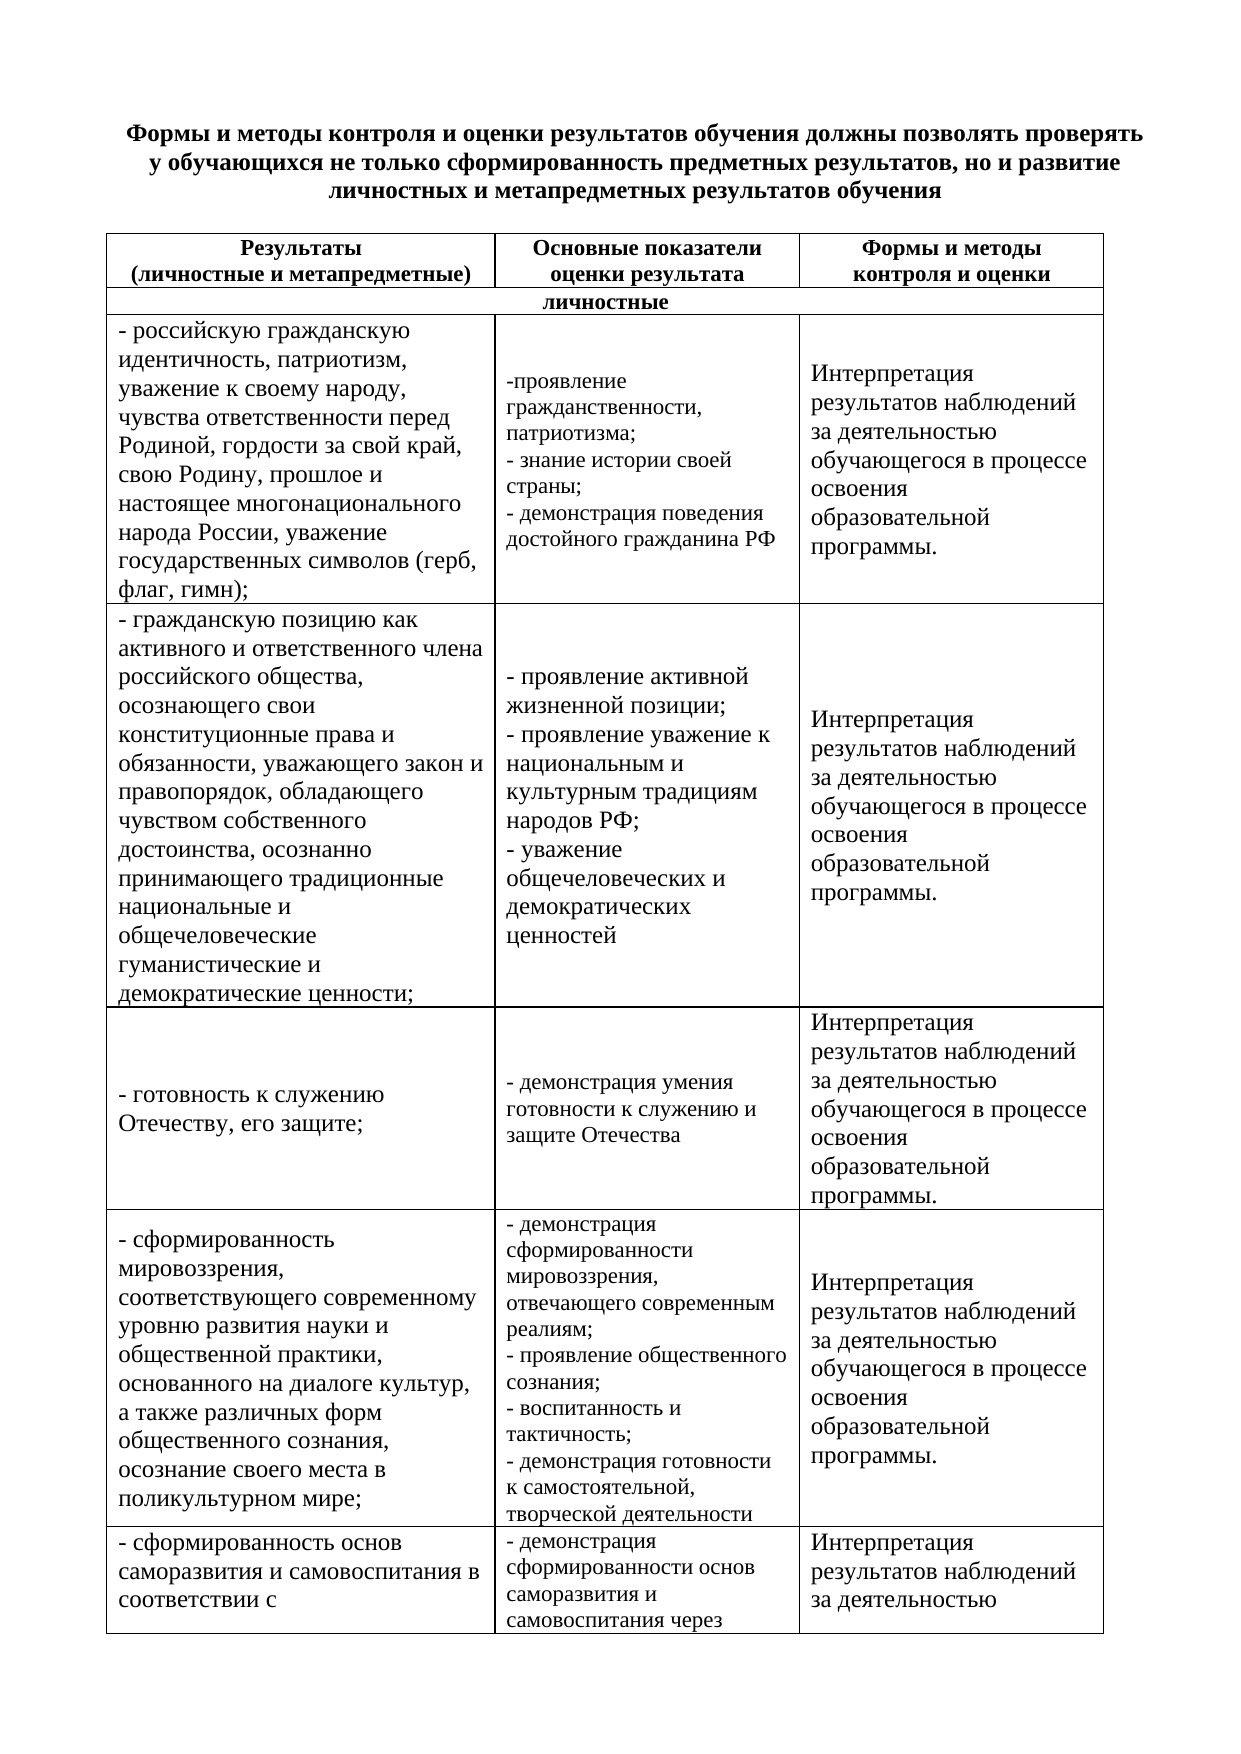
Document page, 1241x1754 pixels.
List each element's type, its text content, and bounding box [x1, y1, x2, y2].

table_cell - проявление активной жизненной позиции; - проявление уважение к национальным и культурным традициям народов РФ; - уважение общечеловеческих и демократических ценностей [496, 604, 799, 1006]
table_header Формы и методы контроля и оценки [800, 234, 1103, 287]
table_cell Интерпретация результатов наблюдений за деятельностью обучающегося в процессе освоения образовательной программы. [800, 1210, 1103, 1526]
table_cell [800, 1527, 1103, 1632]
table_cell Интерпретация результатов наблюдений за деятельностью обучающегося в процессе освоения образовательной программы. [800, 1008, 1103, 1209]
table_cell - демонстрация умения готовности к служению и защите Отечества [496, 1008, 799, 1209]
table_cell Интерпретация результатов наблюдений за деятельностью обучающегося в процессе освоения образовательной программы. [800, 604, 1103, 1006]
table_cell Интерпретация результатов наблюдений за деятельностью обучающегося в процессе освоения образовательной программы. [800, 315, 1103, 603]
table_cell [496, 1527, 799, 1632]
table_cell - российскую гражданскую идентичность, патриотизм, уважение к своему народу, чувства ответственности перед Родиной, гордости за свой край, свою Родину, прошлое и настоящее многонационального народа России, уважение государственных символов (герб, флаг, гимн); [107, 315, 494, 603]
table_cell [107, 1527, 494, 1632]
text Формы и методы контроля и оценки результатов обучения должны позволять проверять у обучающихся не только сформированность предметных результатов, но и развитие личностных и метапредметных результатов обучения [118, 118, 1152, 204]
table_cell - гражданскую позицию как активного и ответственного члена российского общества, осознающего свои конституционные права и обязанности, уважающего закон и правопорядок, обладающего чувством собственного достоинства, осознанно принимающего традиционные национальные и общечеловеческие гуманистические и демократические ценности; [107, 604, 494, 1006]
table_header Результаты (личностные и метапредметные) [107, 234, 494, 287]
table_cell - готовность к служению Отечеству, его защите; [107, 1008, 494, 1209]
table_cell личностные [107, 288, 1103, 314]
table_cell - сформированность мировоззрения, соответствующего современному уровню развития науки и общественной практики, основанного на диалоге культур, а также различных форм общественного сознания, осознание своего места в поликультурном мире; [107, 1210, 494, 1526]
table_cell -проявление гражданственности, патриотизма; - знание истории своей страны; - демонстрация поведения достойного гражданина РФ [496, 315, 799, 603]
table_header Основные показатели оценки результата [496, 234, 799, 287]
table_cell - демонстрация сформированности мировоззрения, отвечающего современным реалиям; - проявление общественного сознания; - воспитанность и тактичность; - демонстрация готовности к самостоятельной, творческой деятельности [496, 1210, 799, 1526]
